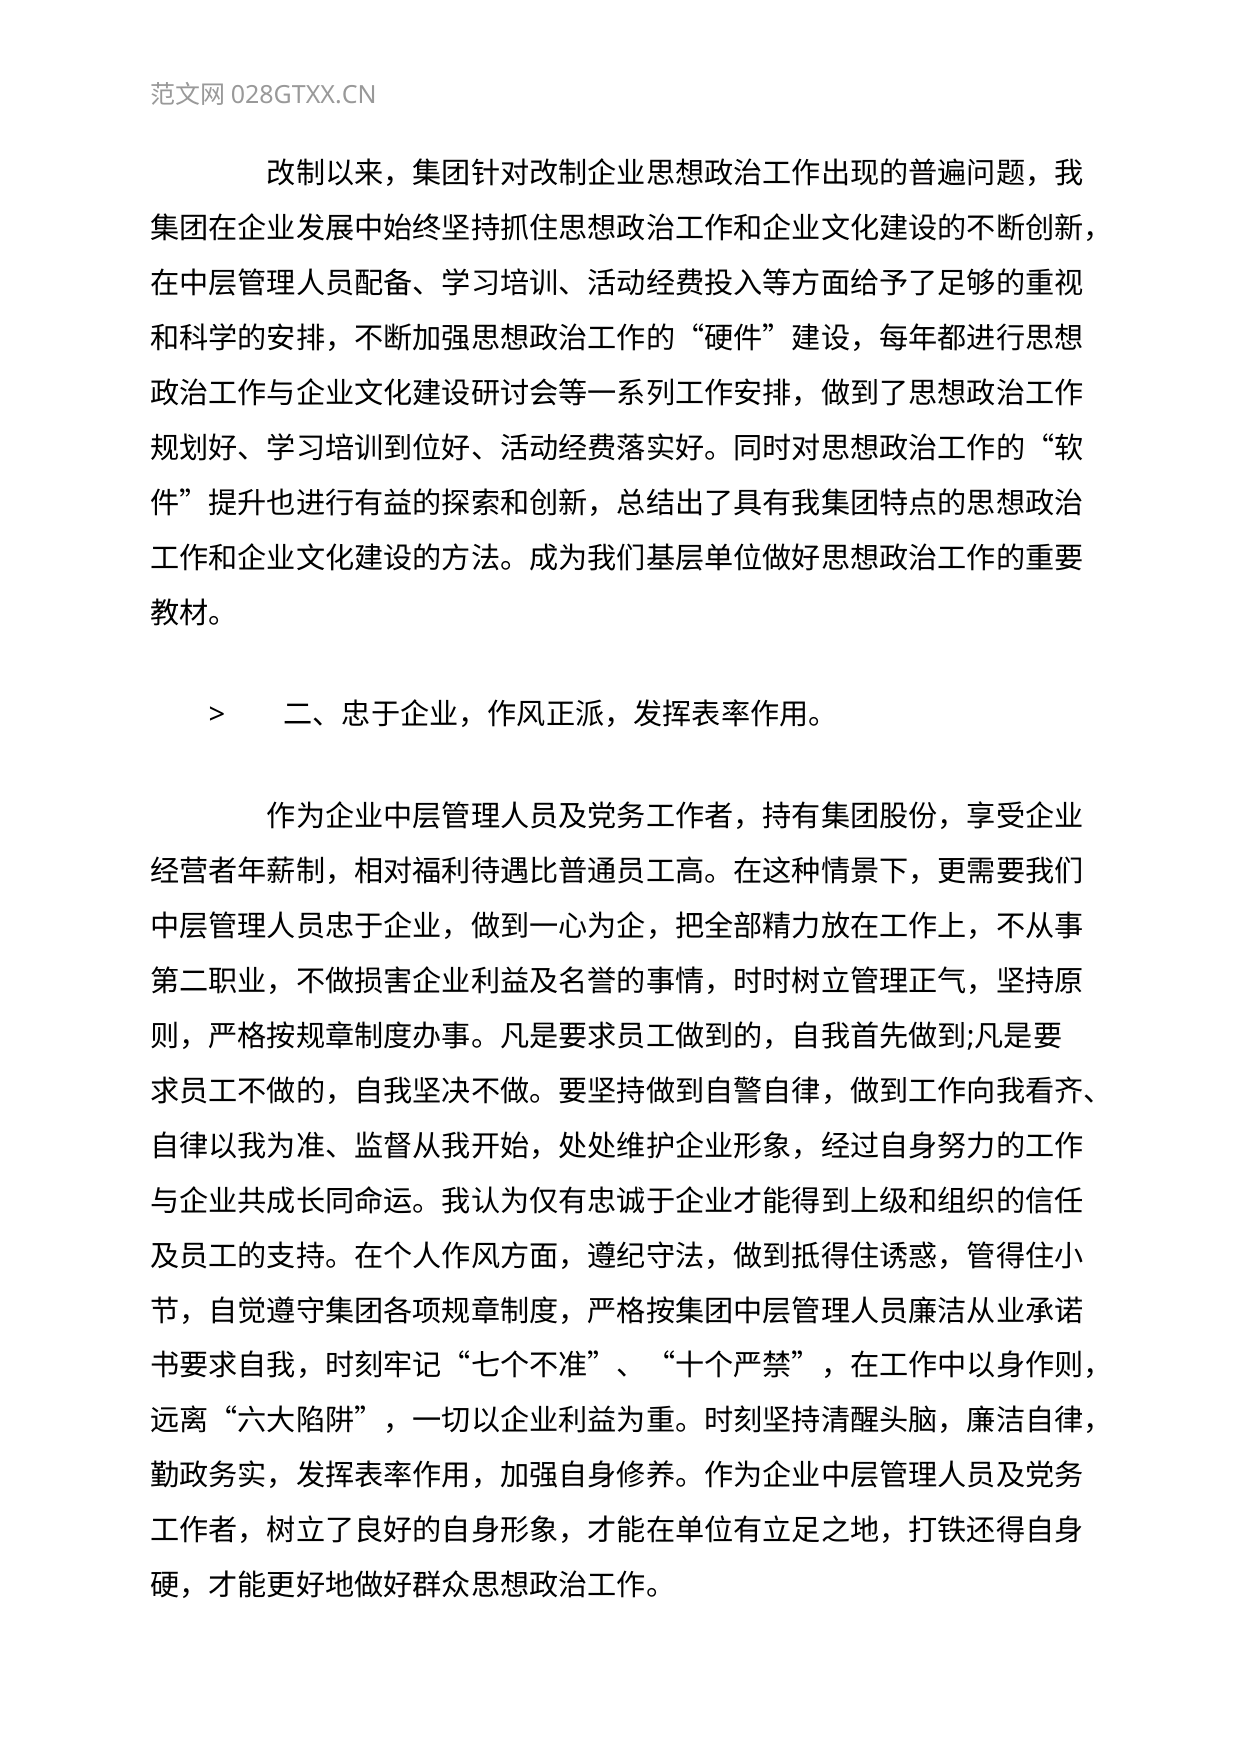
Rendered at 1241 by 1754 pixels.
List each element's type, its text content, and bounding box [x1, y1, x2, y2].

text 改制以来，集团针对改制企业思想政治工作出现的普遍问题，我集团在企业发展中始终坚持抓住思想政治工作和企业文化建设的不断创新，在中层管理人员配备、学习培训、活动经费投入等方面给予了足够的重视和科学的安排，不断加强思想政治工作的“硬件”建设，每年都进行思想政治工作与企业文化建设研讨会等一系列工作安排，做到了思想政治工作规划好、学习培训到位好、活动经费落实好。同时对思想政治工作的“软件”提升也进行有益的探索和创新，总结出了具有我集团特点的思想政治工作和企业文化建设的方法。成为我们基层单位做好思想政治工作的重要教材。 [150, 150, 1090, 631]
text > 二、忠于企业，作风正派，发挥表率作用。 [150, 691, 1090, 733]
text 作为企业中层管理人员及党务工作者，持有集团股份，享受企业经营者年薪制，相对福利待遇比普通员工高。在这种情景下，更需要我们中层管理人员忠于企业，做到一心为企，把全部精力放在工作上，不从事第二职业，不做损害企业利益及名誉的事情，时时树立管理正气，坚持原则，严格按规章制度办事。凡是要求员工做到的，自我首先做到;凡是要求员工不做的，自我坚决不做。要坚持做到自警自律，做到工作向我看齐、自律以我为准、监督从我开始，处处维护企业形象，经过自身努力的工作与企业共成长同命运。我认为仅有忠诚于企业才能得到上级和组织的信任及员工的支持。在个人作风方面，遵纪守法，做到抵得住诱惑，管得住小节，自觉遵守集团各项规章制度，严格按集团中层管理人员廉洁从业承诺书要求自我，时刻牢记“七个不准”、“十个严禁”，在工作中以身作则，远离“六大陷阱”，一切以企业利益为重。时刻坚持清醒头脑，廉洁自律，勤政务实，发挥表率作用，加强自身修养。作为企业中层管理人员及党务工作者，树立了良好的自身形象，才能在单位有立足之地，打铁还得自身硬，才能更好地做好群众思想政治工作。 [150, 793, 1090, 1604]
